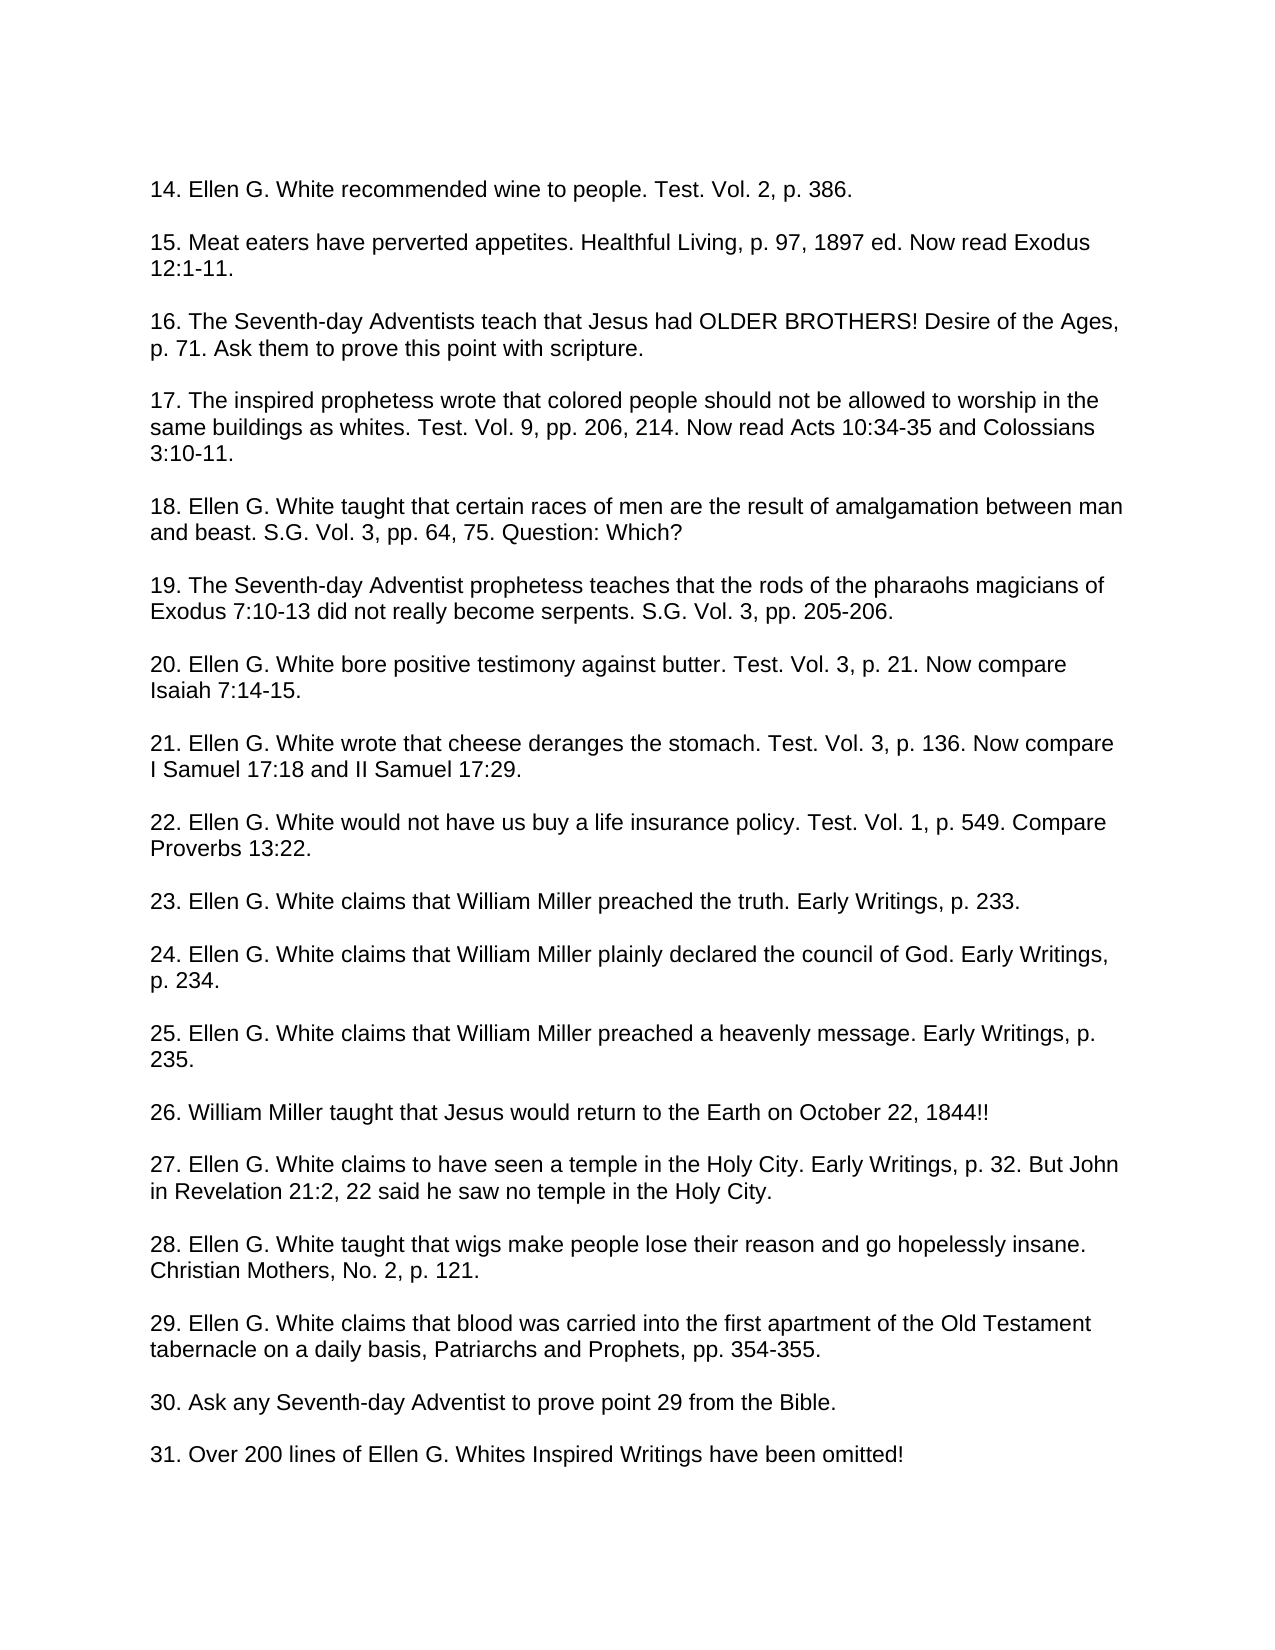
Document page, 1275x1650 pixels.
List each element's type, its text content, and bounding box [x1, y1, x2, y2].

text 19. The Seventh-day Adventist prophetess teaches that the rods of the pharaohs magicians of Exodus 7:10-13 did not really become serpents. S.G. Vol. 3, pp. 205-206. [150, 572, 1125, 624]
text 15. Meat eaters have perverted appetites. Healthful Living, p. 97, 1897 ed. Now read Exodus 12:1-11. [150, 229, 1125, 282]
text 27. Ellen G. White claims to have seen a temple in the Holy City. Early Writings, p. 32. But John in Revelation 21:2, 22 said he saw no temple in the Holy City. [150, 1151, 1125, 1204]
text 26. William Miller taught that Jesus would return to the Earth on October 22, 1844!! [150, 1099, 1125, 1125]
text 18. Ellen G. White taught that certain races of men are the result of amalgamation between man and beast. S.G. Vol. 3, pp. 64, 75. Question: Which? [150, 493, 1125, 545]
text 25. Ellen G. White claims that William Miller preached a heavenly message. Early Writings, p. 235. [150, 1020, 1125, 1072]
text 23. Ellen G. White claims that William Miller preached the truth. Early Writings, p. 233. [150, 888, 1125, 914]
text 29. Ellen G. White claims that blood was carried into the first apartment of the Old Testament tabernacle on a daily basis, Patriarchs and Prophets, pp. 354-355. [150, 1309, 1125, 1362]
text 14. Ellen G. White recommended wine to people. Test. Vol. 2, p. 386. [150, 176, 1125, 203]
text 31. Over 200 lines of Ellen G. Whites Inspired Writings have been omitted! [150, 1441, 1125, 1468]
text 21. Ellen G. White wrote that cheese deranges the stomach. Test. Vol. 3, p. 136. Now compare I Samuel 17:18 and II Samuel 17:29. [150, 730, 1125, 782]
text 30. Ask any Seventh-day Adventist to prove point 29 from the Bible. [150, 1389, 1125, 1415]
text 16. The Seventh-day Adventists teach that Jesus had OLDER BROTHERS! Desire of the Ages, p. 71. Ask them to prove this point with scripture. [150, 308, 1125, 361]
text 24. Ellen G. White claims that William Miller plainly declared the council of God. Early Writings, p. 234. [150, 941, 1125, 993]
text 22. Ellen G. White would not have us buy a life insurance policy. Test. Vol. 1, p. 549. Compare Proverbs 13:22. [150, 809, 1125, 862]
text 17. The inspired prophetess wrote that colored people should not be allowed to worship in the same buildings as whites. Test. Vol. 9, pp. 206, 214. Now read Acts 10:34-35 and Colossians 3:10-11. [150, 387, 1125, 466]
text 28. Ellen G. White taught that wigs make people lose their reason and go hopelessly insane. Christian Mothers, No. 2, p. 121. [150, 1231, 1125, 1283]
text 20. Ellen G. White bore positive testimony against butter. Test. Vol. 3, p. 21. Now compare Isaiah 7:14-15. [150, 651, 1125, 703]
